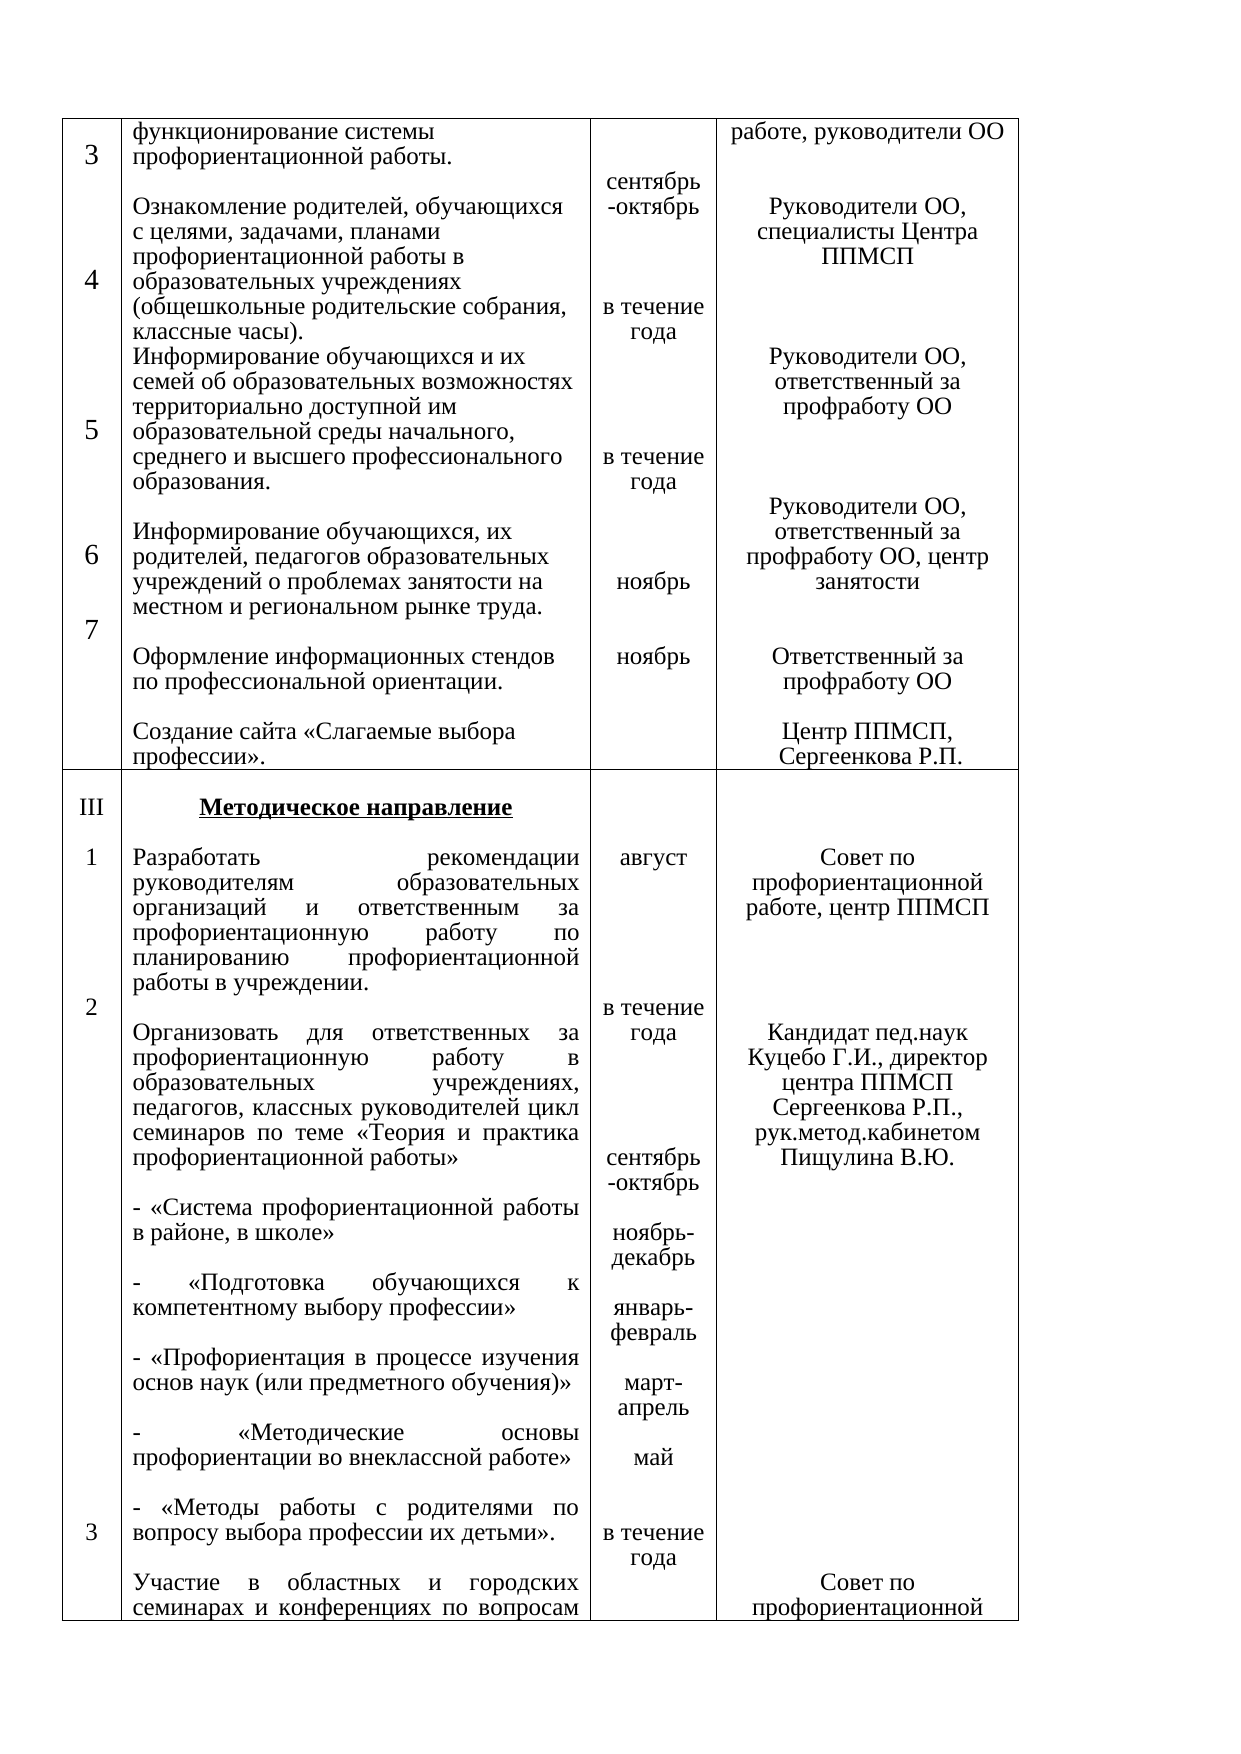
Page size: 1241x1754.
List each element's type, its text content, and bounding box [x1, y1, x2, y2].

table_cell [122, 119, 590, 769]
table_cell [591, 770, 716, 1620]
table_cell II 1 2 3 4 5 6 7 [63, 119, 121, 769]
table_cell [717, 770, 1018, 1620]
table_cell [591, 119, 716, 769]
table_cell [717, 119, 1018, 769]
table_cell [122, 770, 590, 1620]
table_cell III 1 2 3 4 5 6 7 [63, 770, 121, 1620]
